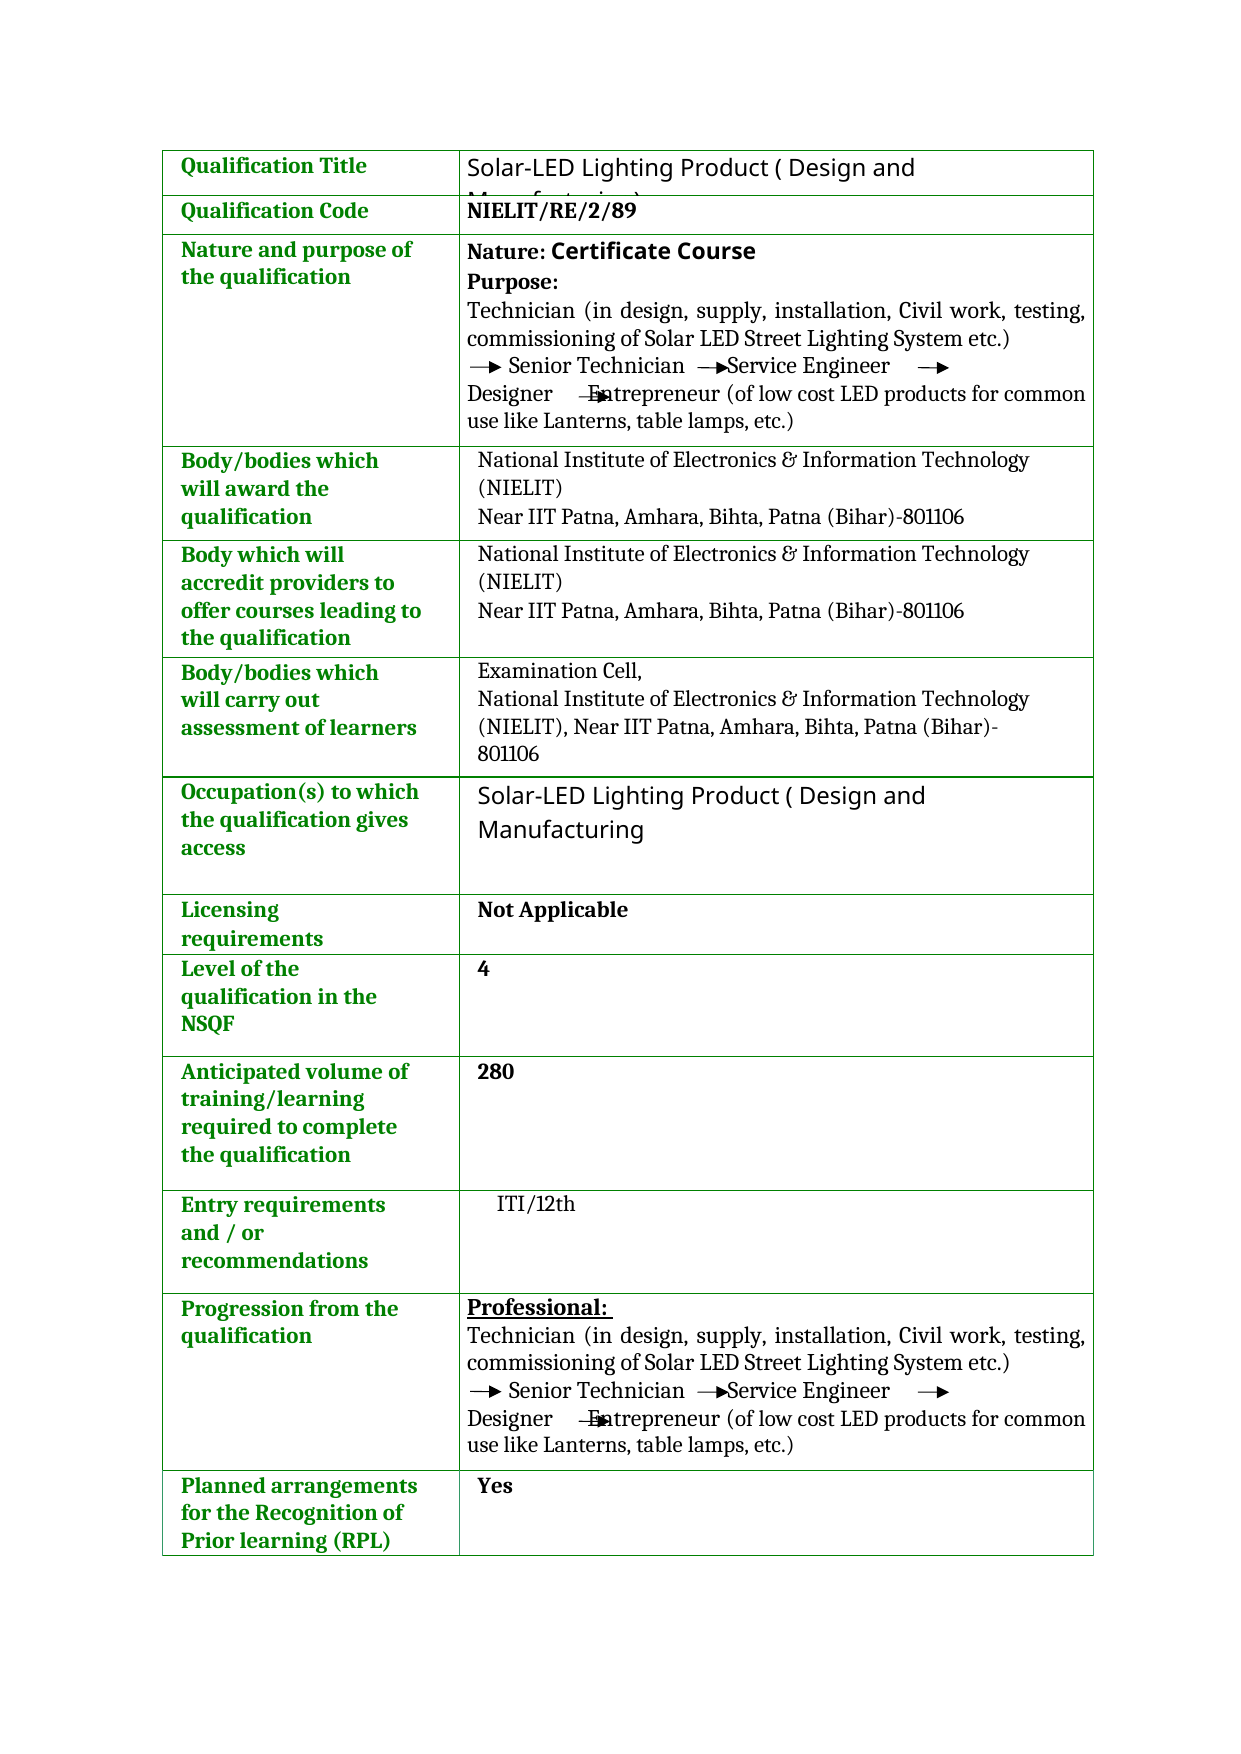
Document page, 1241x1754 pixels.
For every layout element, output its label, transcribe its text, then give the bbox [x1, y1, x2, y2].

table_header Solar-LED Lighting Product ( Design and Manufacturing) [460, 151, 1093, 195]
table_cell ITI/12th . Age 18 years to 35 years [460, 1191, 1093, 1293]
table_cell Body/bodies which will award the qualification [163, 447, 459, 540]
table_cell National Institute of Electronics & Information Technology (NIELIT) Near IIT Patna, Amhara, Bihta, Patna (Bihar)-801106 [460, 541, 1093, 657]
table_cell Examination Cell, National Institute of Electronics & Information Technology (NIELIT), Near IIT Patna, Amhara, Bihta, Patna (Bihar)-801106 [460, 658, 1093, 776]
table_cell Nature: Certificate Course Purpose: Technician (in design, supply, installation, Civil work, testing, commissioning of Solar LED Street Lighting System etc.) Senior Technician Service Engineer Designer Entrepreneur (of low cost LED products for common use like Lanterns, table lamps, etc.) [460, 235, 1093, 446]
table_cell Body which will accredit providers to offer courses leading to the qualification [163, 541, 459, 657]
table_cell Nature and purpose of the qualification [163, 235, 459, 446]
table_cell 280 [460, 1057, 1093, 1190]
table_cell Occupation(s) to which the qualification gives access [163, 778, 459, 894]
table_cell Level of the qualification in the NSQF [163, 955, 459, 1056]
table_cell National Institute of Electronics & Information Technology (NIELIT) Near IIT Patna, Amhara, Bihta, Patna (Bihar)-801106 [460, 447, 1093, 540]
table_cell Not Applicable [460, 895, 1093, 953]
table_header Qualification Title [163, 151, 459, 195]
table_cell Yes [460, 1471, 1093, 1555]
table_cell Professional: Technician (in design, supply, installation, Civil work, testing, commissioning of Solar LED Street Lighting System etc.) Senior Technician Service Engineer Designer Entrepreneur (of low cost LED products for common use like Lanterns, table lamps, etc.) [460, 1294, 1093, 1470]
table_cell NIELIT/RE/2/89 [460, 196, 1093, 234]
table_cell Qualification Code [163, 196, 459, 234]
table_cell Progression from the qualification [163, 1294, 459, 1470]
table_cell Body/bodies which will carry out assessment of learners [163, 658, 459, 776]
table_cell Planned arrangements for the Recognition of Prior learning (RPL) [163, 1471, 459, 1555]
table_cell Solar-LED Lighting Product ( Design and Manufacturing [460, 778, 1093, 894]
table_cell 4 [460, 955, 1093, 1056]
table_cell Anticipated volume of training/learning required to complete the qualification [163, 1057, 459, 1190]
table_cell Entry requirements and / or recommendations [163, 1191, 459, 1293]
table_cell Licensing requirements [163, 895, 459, 953]
